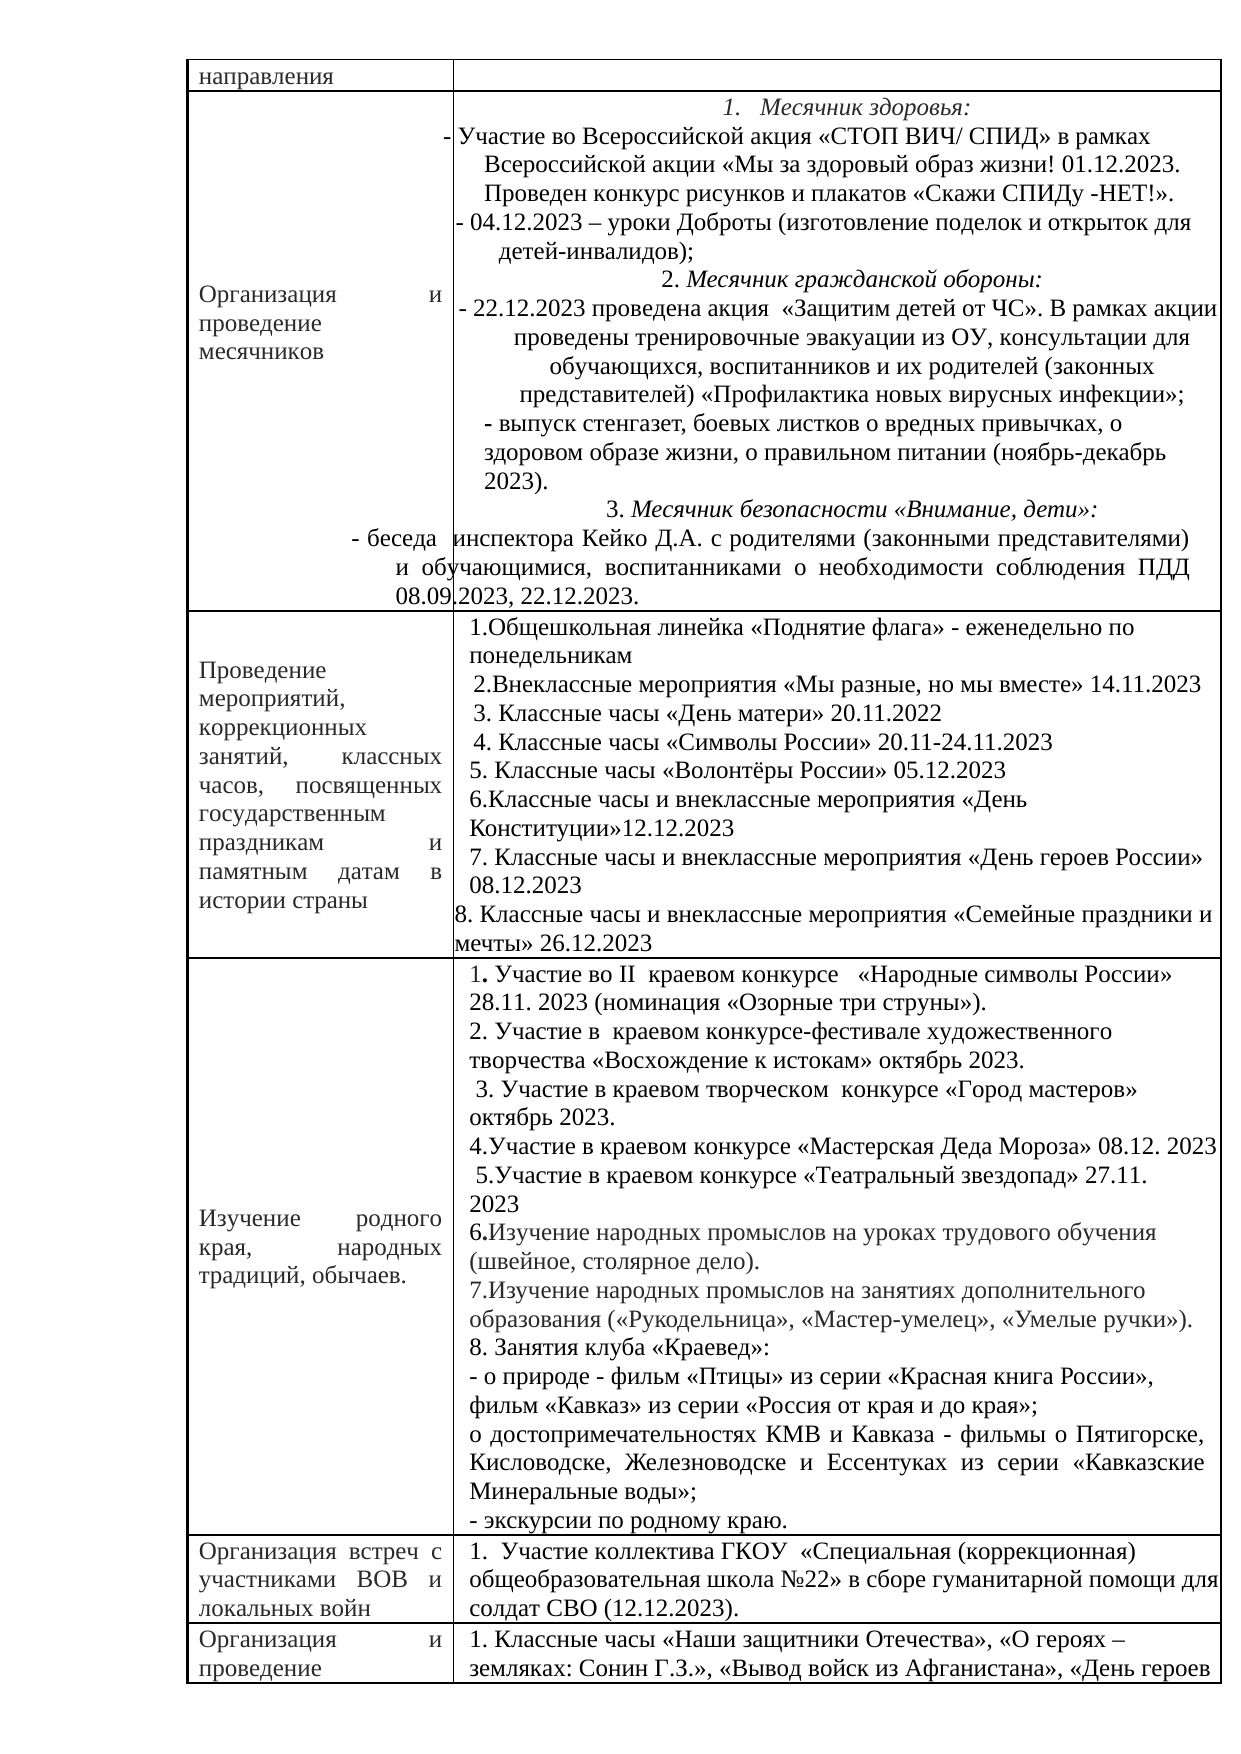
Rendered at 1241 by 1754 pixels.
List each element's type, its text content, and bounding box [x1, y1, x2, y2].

table_cell Месячник здоровья: - Участие во Всероссийской акция «СТОП ВИЧ/ СПИД» в рамках Всероссийской акции «Мы за здоровый образ жизни! 01.12.2023. Проведен конкурс рисунков и плакатов «Скажи СПИДу -НЕТ!». - 04.12.2023 – уроки Доброты (изготовление поделок и открыток для детей-инвалидов); 2. Месячник гражданской обороны: - 22.12.2023 проведена акция «Защитим детей от ЧС». В рамках акции проведены тренировочные эвакуации из ОУ, консультации для обучающихся, воспитанников и их родителей (законных представителей) «Профилактика новых вирусных инфекции»; - выпуск стенгазет, боевых листков о вредных привычках, о здоровом образе жизни, о правильном питании (ноябрь-декабрь 2023). 3. Месячник безопасности «Внимание, дети»: - беседа инспектора Кейко Д.А. с родителями (законными представителями) и обучающимися, воспитанниками о необходимости соблюдения ПДД 08.09.2023, 22.12.2023. [454, 92, 1220, 609]
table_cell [454, 60, 1220, 90]
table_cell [189, 60, 453, 90]
table_cell 1.Общешкольная линейка «Поднятие флага» - еженедельно по понедельникам 2.Внеклассные мероприятия «Мы разные, но мы вместе» 14.11.2023 3. Классные часы «День матери» 20.11.2022 4. Классные часы «Символы России» 20.11-24.11.2023 5. Классные часы «Волонтёры России» 05.12.2023 6.Классные часы и внеклассные мероприятия «День Конституции»12.12.2023 7. Классные часы и внеклассные мероприятия «День героев России» 08.12.2023 8. Классные часы и внеклассные мероприятия «Семейные праздники и мечты» 26.12.2023 [454, 612, 1220, 957]
table_cell Изучение родного края, народных традиций, обычаев. [189, 959, 453, 1534]
table_cell 1. Участие во II краевом конкурсе «Народные символы России» 28.11. 2023 (номинация «Озорные три струны»). 2. Участие в краевом конкурсе-фестивале художественного творчества «Восхождение к истокам» октябрь 2023. 3. Участие в краевом творческом конкурсе «Город мастеров» октябрь 2023. 4.Участие в краевом конкурсе «Мастерская Деда Мороза» 08.12. 2023 5.Участие в краевом конкурсе «Театральный звездопад» 27.11. 2023 6.Изучение народных промыслов на уроках трудового обучения (швейное, столярное дело). 7.Изучение народных промыслов на занятиях дополнительного образования («Рукодельница», «Мастер-умелец», «Умелые ручки»). 8. Занятия клуба «Краевед»: - о природе - фильм «Птицы» из серии «Красная книга России», фильм «Кавказ» из серии «Россия от края и до края»; о достопримечательностях КМВ и Кавказа - фильмы о Пятигорске, Кисловодске, Железноводске и Ессентуках из серии «Кавказские Минеральные воды»; - экскурсии по родному краю. [454, 959, 1220, 1534]
table_cell Организация и проведение месячников [189, 92, 453, 609]
table_cell Проведение мероприятий, коррекционных занятий, классных часов, посвященных государственным праздникам и памятным датам в истории страны [189, 612, 453, 957]
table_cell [189, 1624, 453, 1682]
table_cell Организация встреч с участниками ВОВ и локальных войн [189, 1536, 453, 1622]
table_cell 1. Участие коллектива ГКОУ «Специальная (коррекционная) общеобразовательная школа №22» в сборе гуманитарной помощи для солдат СВО (12.12.2023). [454, 1536, 1220, 1622]
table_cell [454, 1624, 1220, 1682]
